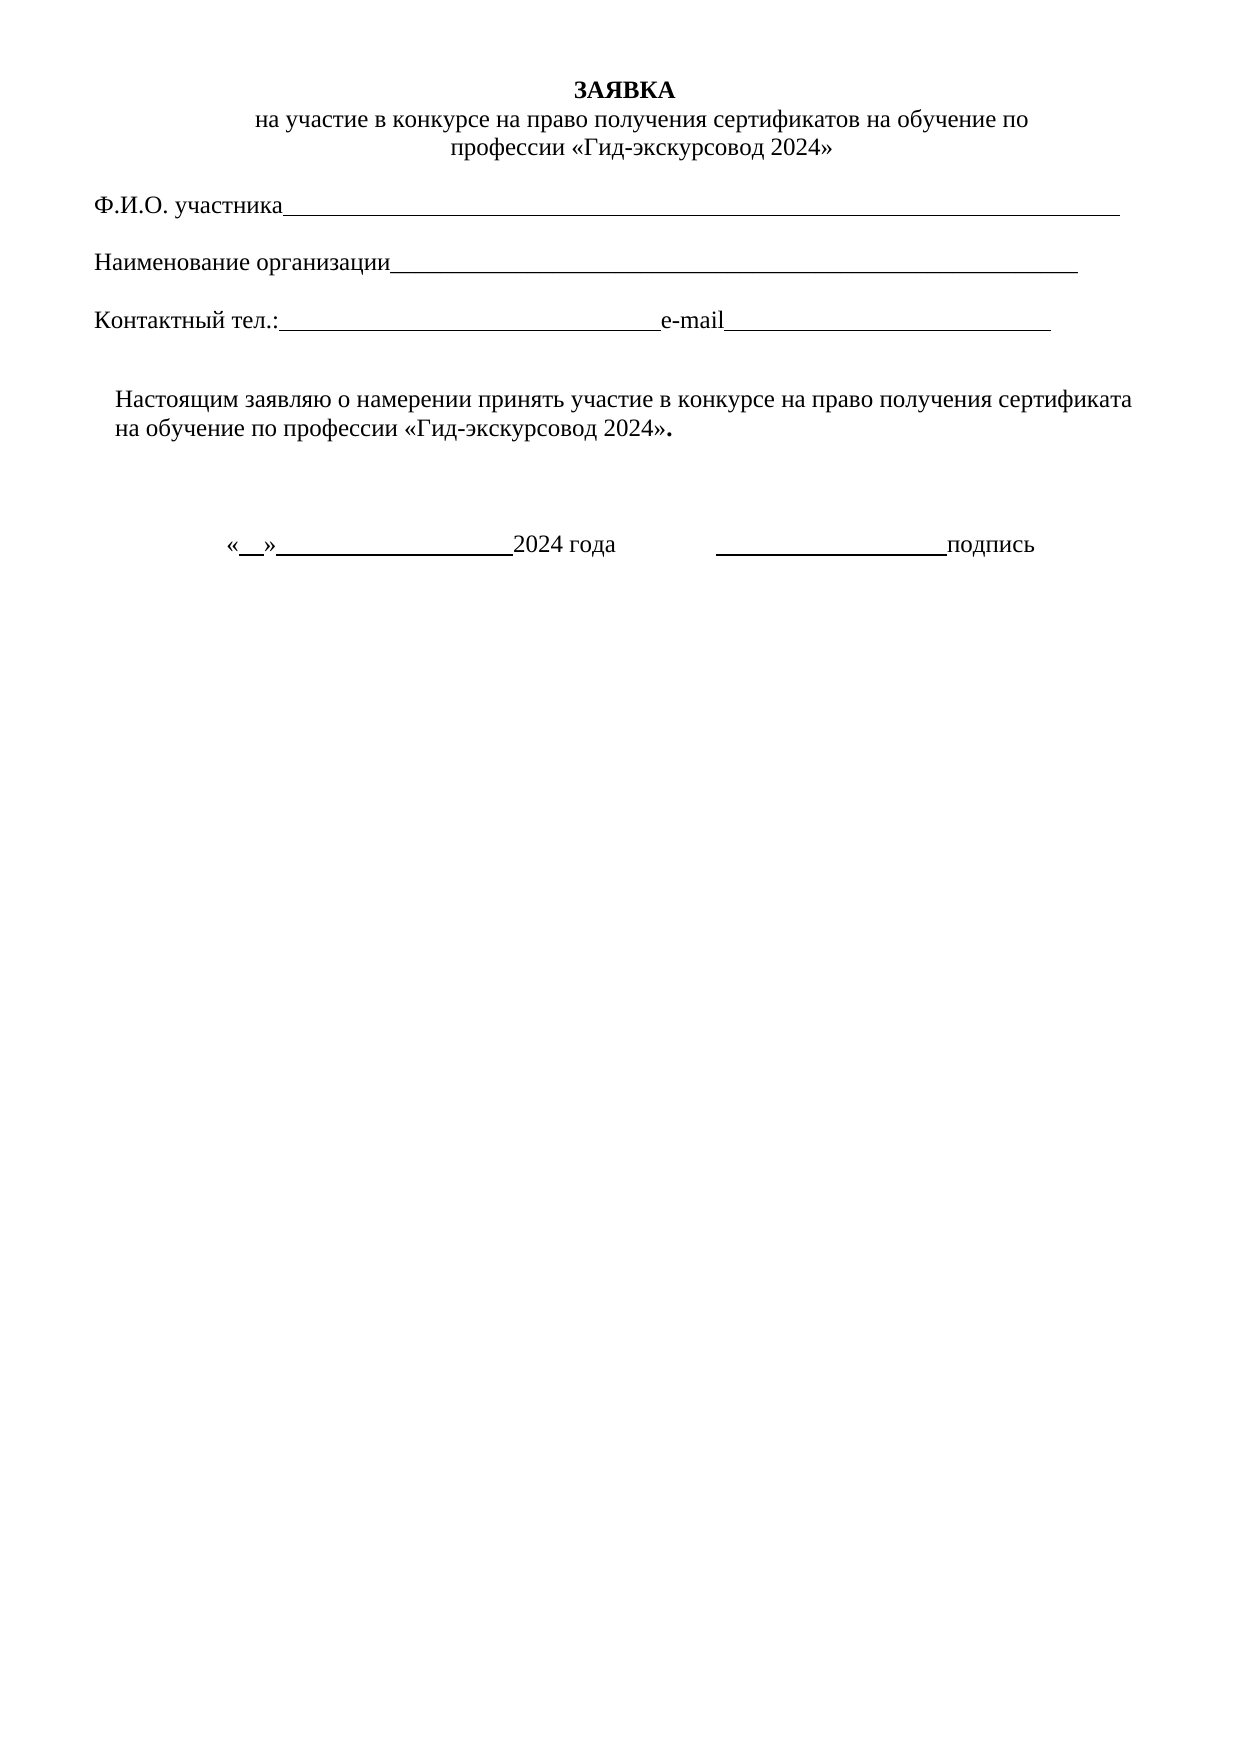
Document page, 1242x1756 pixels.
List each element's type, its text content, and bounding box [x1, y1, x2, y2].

list Ф.И.О. участника [94, 190, 1167, 219]
text на участие в конкурсе на право получения сертификатов на обучение по профессии «Гид-экскурсовод 2024» [211, 104, 1073, 161]
text Контактный тел.: e-mail [94, 305, 1142, 334]
subtitle Настоящим заявляю о намерении принять участие в конкурсе на право получения сертификата на обучение по профессии «Гид-экскурсовод 2024». [115, 384, 1134, 441]
text « » 2024 года подпись [94, 529, 1167, 558]
list Наименование организации_______________________________________________________ [94, 247, 1167, 276]
text ЗАЯВКА [115, 75, 1134, 104]
